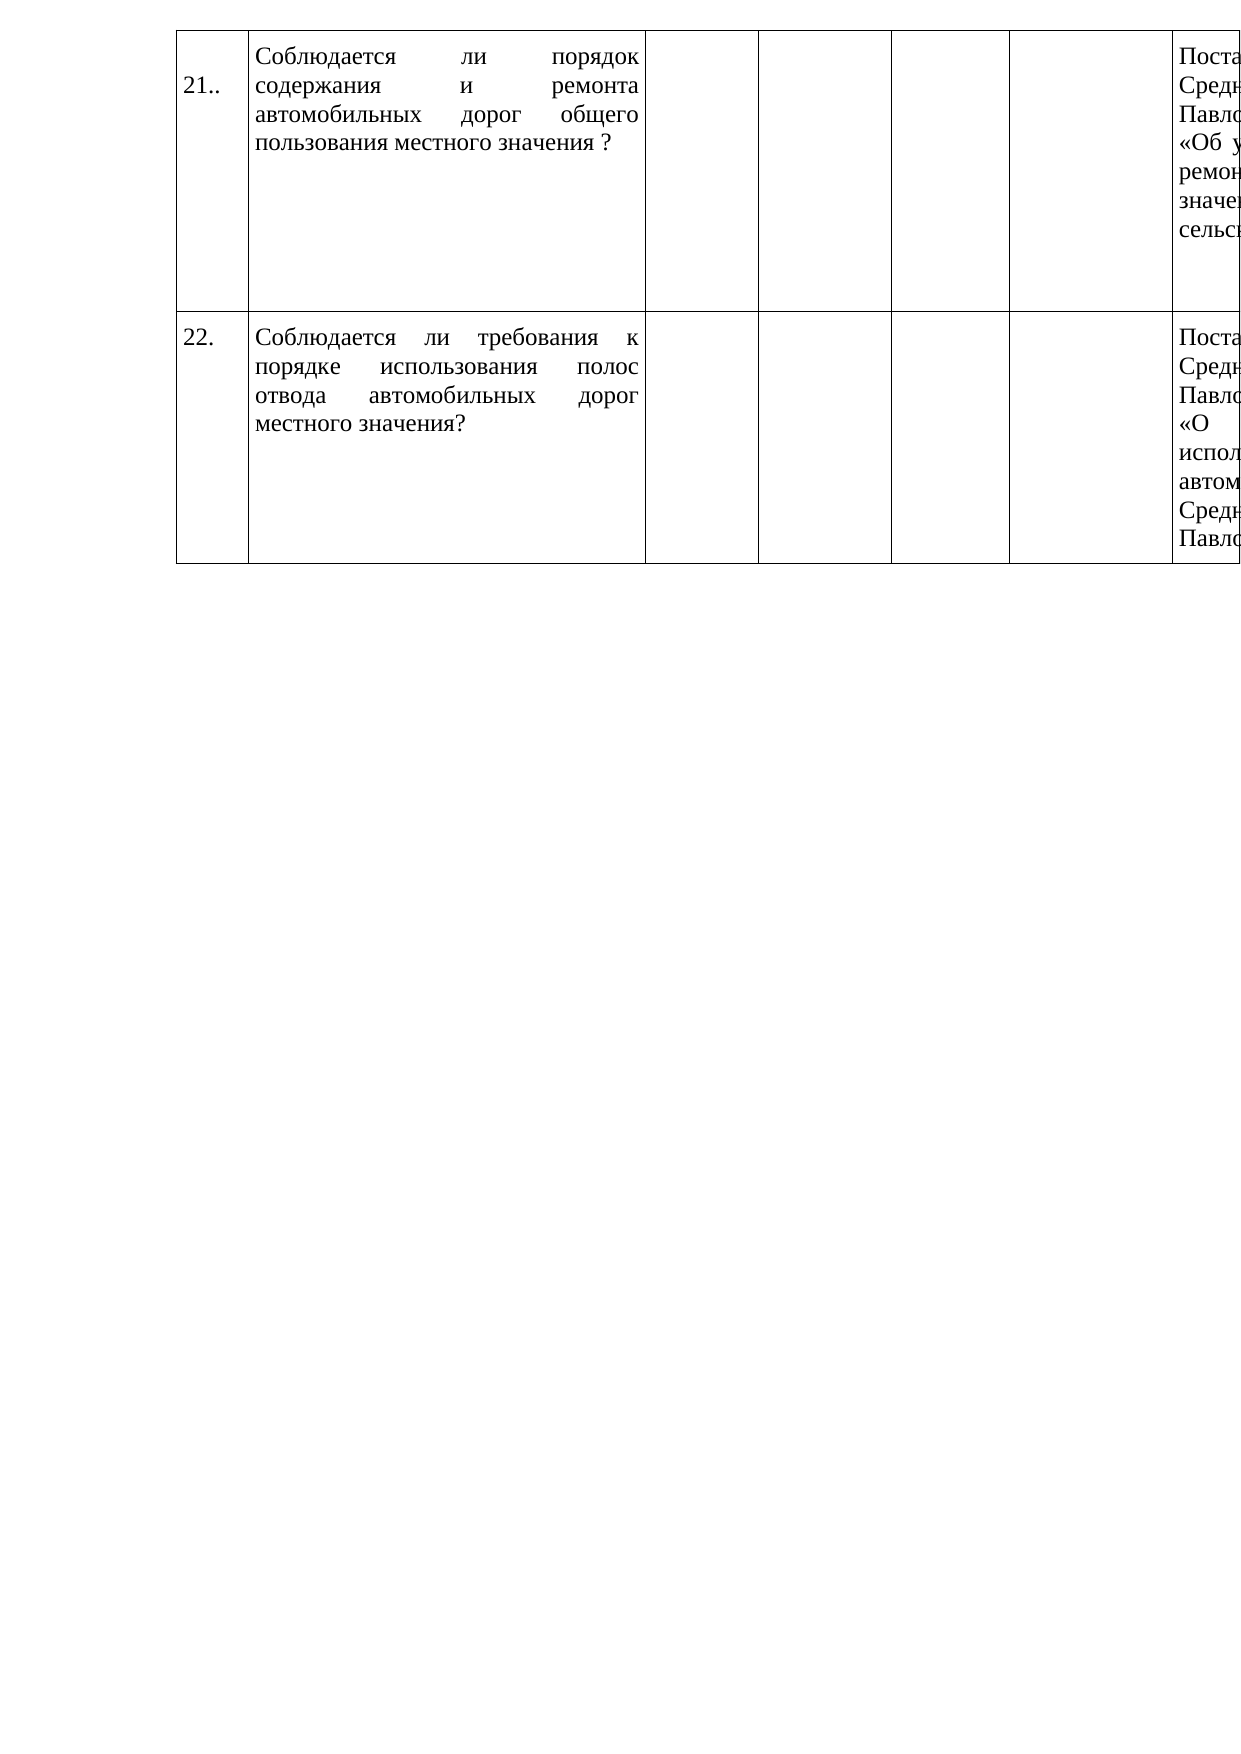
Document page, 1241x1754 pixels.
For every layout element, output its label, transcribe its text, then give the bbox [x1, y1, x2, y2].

table_cell 22. [177, 312, 248, 563]
table_cell 21.. [177, 31, 248, 311]
table_cell [646, 31, 758, 311]
table_cell Соблюдается ли требования к порядке использования полос отвода автомобильных дорог местного значения? [249, 312, 645, 563]
table_cell [892, 31, 1009, 311]
table_cell [759, 312, 891, 563]
table_cell [759, 31, 891, 311]
table_cell Соблюдается ли порядок содержания и ремонта автомобильных дорог общего пользования местного значения ? [249, 31, 645, 311]
table_cell Постановление администрации Среднечелбасского сельского поселения Павловского района от 23.06.2016 № 149 «Об утверждении порядка содержания и ремонта автомобильных дорог местного значения в границах Среднечелбасского сельского поселения Павловского района» [1173, 31, 1239, 311]
table_cell [1010, 31, 1172, 311]
table_cell [646, 312, 758, 563]
table_cell [1010, 312, 1172, 563]
table_cell Постановление администрации Среднечелбасского сельского поселения Павловского района от 12.04.2018 № 59 «О Порядке установления и использования полос отвода автомобильных дорог местного значения Среднечелбасского сельского поселения Павловского района» [1173, 312, 1239, 563]
table_cell [892, 312, 1009, 563]
